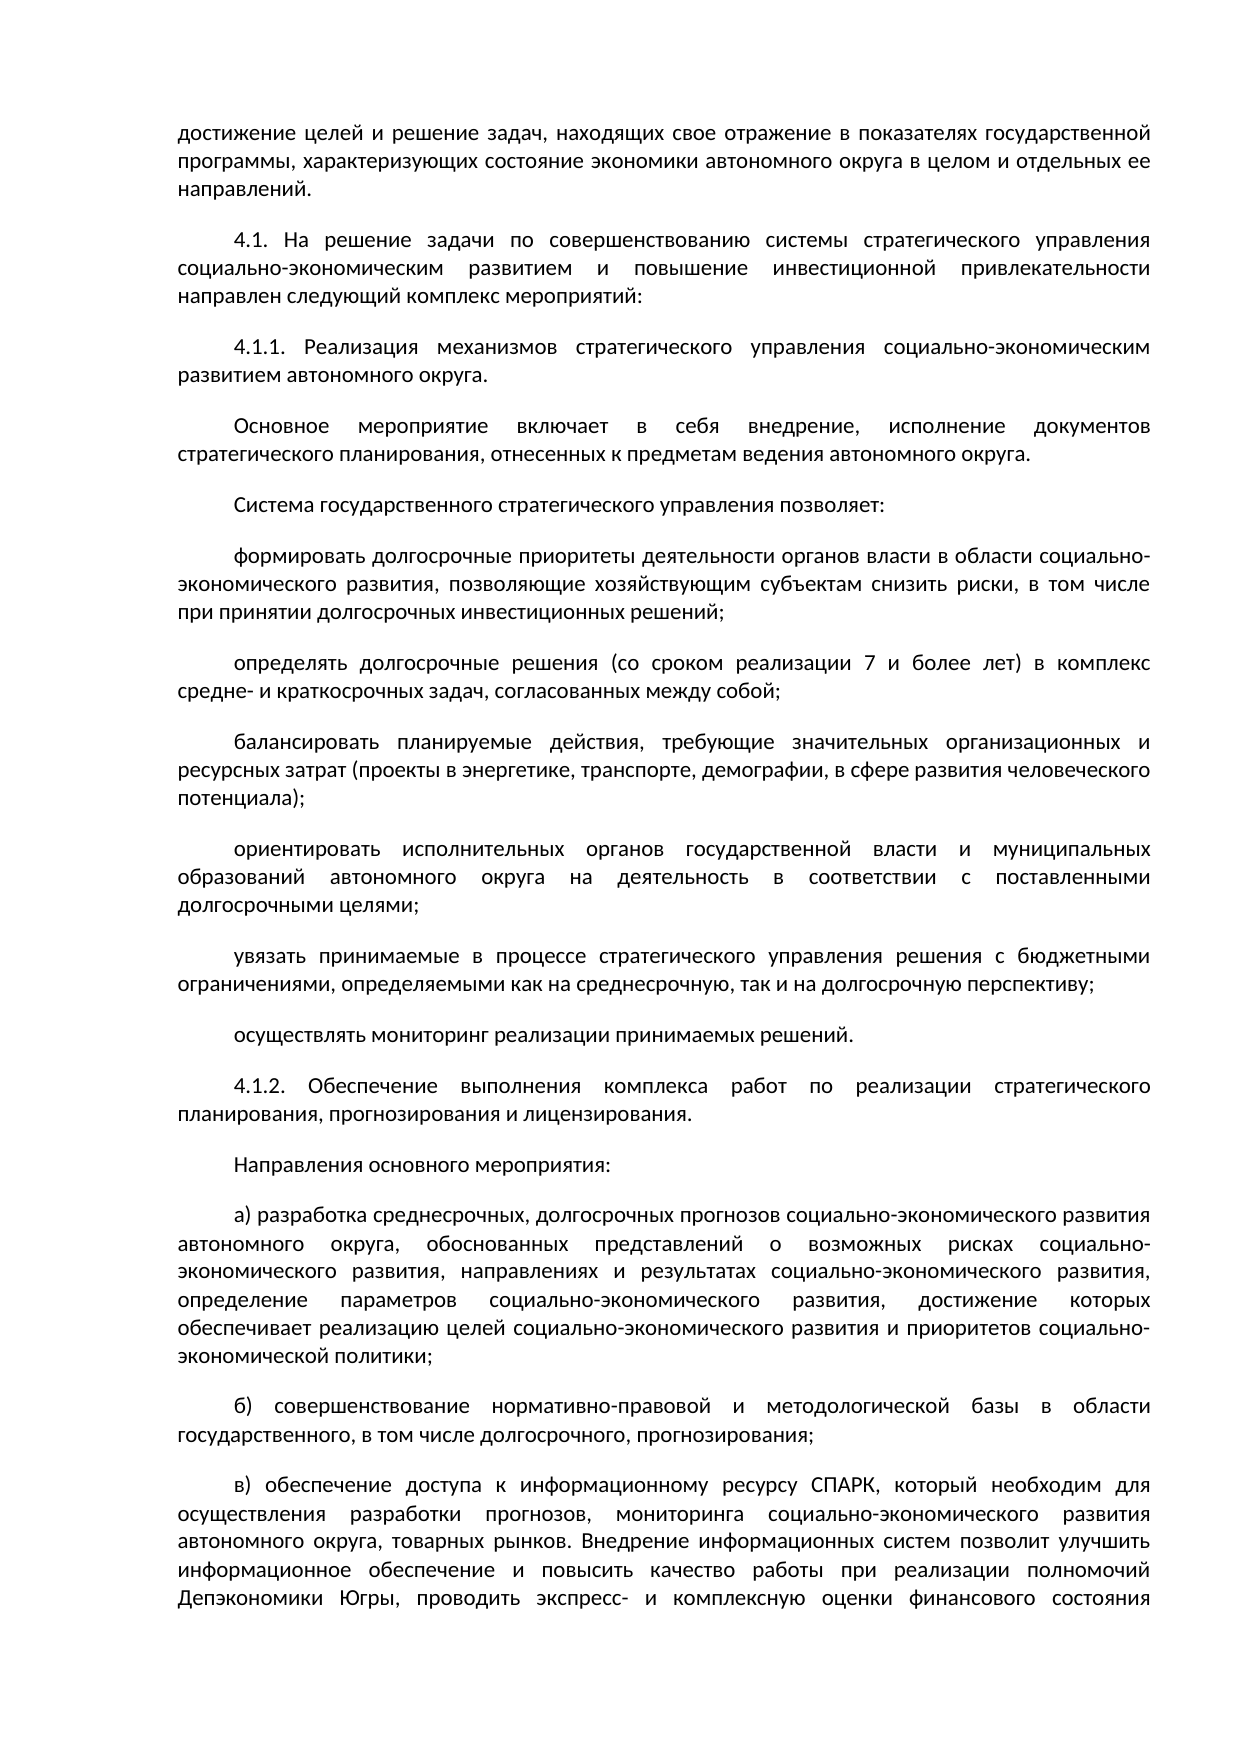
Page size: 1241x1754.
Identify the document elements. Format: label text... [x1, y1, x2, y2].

text 4.1.1. Реализация механизмов стратегического управления социально-экономическим развитием автономного округа. [177, 332, 1152, 388]
text ориентировать исполнительных органов государственной власти и муниципальных образований автономного округа на деятельность в соответствии с поставленными долгосрочными целями; [177, 834, 1152, 918]
text Основное мероприятие включает в себя внедрение, исполнение документов стратегического планирования, отнесенных к предметам ведения автономного округа. [177, 411, 1152, 467]
text б) совершенствование нормативно-правовой и методологической базы в области государственного, в том числе долгосрочного, прогнозирования; [177, 1392, 1152, 1448]
text Система государственного стратегического управления позволяет: [177, 490, 1152, 518]
text а) разработка среднесрочных, долгосрочных прогнозов социально-экономического развития автономного округа, обоснованных представлений о возможных рисках социально-экономического развития, направлениях и результатах социально-экономического развития, определение параметров социально-экономического развития, достижение которых обеспечивает реализацию целей социально-экономического развития и приоритетов социально-экономической политики; [177, 1201, 1152, 1369]
text 4.1.2. Обеспечение выполнения комплекса работ по реализации стратегического планирования, прогнозирования и лицензирования. [177, 1071, 1152, 1127]
text определять долгосрочные решения (со сроком реализации 7 и более лет) в комплекс средне- и краткосрочных задач, согласованных между собой; [177, 648, 1152, 704]
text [177, 1471, 1152, 1611]
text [177, 118, 1152, 202]
text увязать принимаемые в процессе стратегического управления решения с бюджетными ограничениями, определяемыми как на среднесрочную, так и на долгосрочную перспективу; [177, 941, 1152, 997]
text балансировать планируемые действия, требующие значительных организационных и ресурсных затрат (проекты в энергетике, транспорте, демографии, в сфере развития человеческого потенциала); [177, 727, 1152, 811]
text 4.1. На решение задачи по совершенствованию системы стратегического управления социально-экономическим развитием и повышение инвестиционной привлекательности направлен следующий комплекс мероприятий: [177, 225, 1152, 309]
text осуществлять мониторинг реализации принимаемых решений. [177, 1020, 1152, 1048]
text формировать долгосрочные приоритеты деятельности органов власти в области социально-экономического развития, позволяющие хозяйствующим субъектам снизить риски, в том числе при принятии долгосрочных инвестиционных решений; [177, 541, 1152, 625]
text Направления основного мероприятия: [177, 1150, 1152, 1178]
